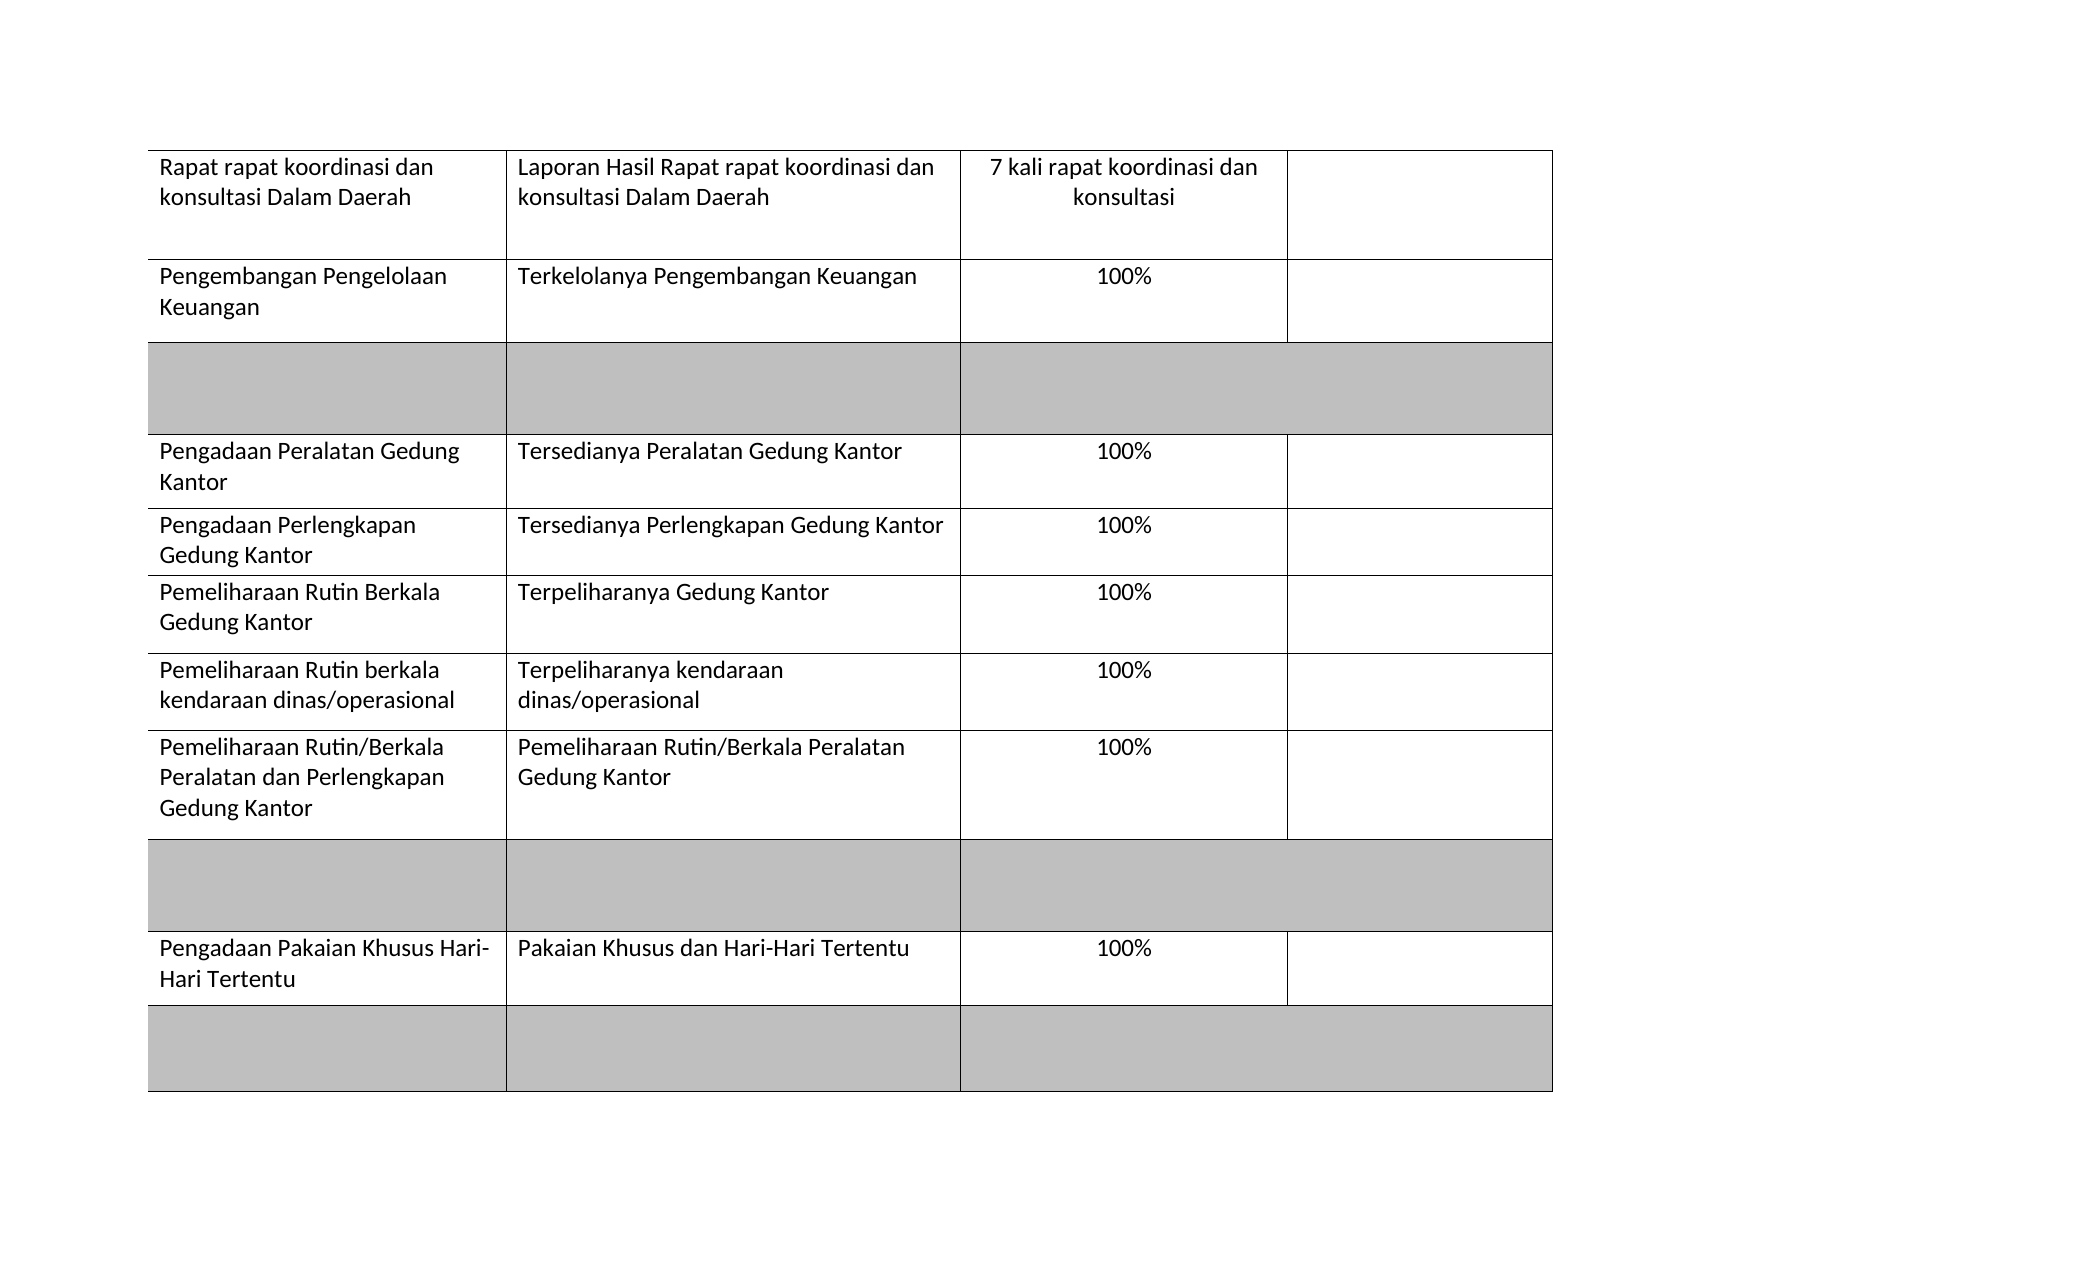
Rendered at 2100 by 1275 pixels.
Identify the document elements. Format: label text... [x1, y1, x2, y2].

table_cell Terpeliharanya Gedung Kantor [507, 576, 960, 653]
table_cell 7 kali rapat koordinasi dan konsultasi [961, 151, 1287, 259]
table_cell [148, 840, 506, 931]
table_cell Pengadaan Peralatan Gedung Kantor [148, 435, 506, 508]
table_cell [507, 1006, 960, 1091]
table_cell Pemeliharaan Rutin berkala kendaraan dinas/operasional [148, 654, 506, 730]
table_cell [1288, 151, 1552, 259]
table_cell [148, 343, 506, 434]
table_cell Pemeliharaan Rutin/Berkala Peralatan dan Perlengkapan Gedung Kantor [148, 731, 506, 839]
table_cell 100% [961, 654, 1287, 730]
table_cell [148, 1006, 506, 1091]
table_cell [961, 343, 1552, 434]
table_cell [1288, 509, 1552, 575]
table_cell Tersedianya Perlengkapan Gedung Kantor [507, 509, 960, 575]
table_cell [1288, 576, 1552, 653]
table_cell 100% [961, 731, 1287, 839]
table_cell [961, 840, 1552, 931]
table_cell Pengadaan Pakaian Khusus Hari-Hari Tertentu [148, 932, 506, 1005]
table_cell Pemeliharaan Rutin Berkala Gedung Kantor [148, 576, 506, 653]
table_cell [961, 1006, 1552, 1091]
table_cell Terkelolanya Pengembangan Keuangan [507, 260, 960, 342]
table_cell Terpeliharanya kendaraan dinas/operasional [507, 654, 960, 730]
table_cell 100% [961, 576, 1287, 653]
table_cell Rapat rapat koordinasi dan konsultasi Dalam Daerah [148, 151, 506, 259]
table_cell 100% [961, 932, 1287, 1005]
table_cell [507, 343, 960, 434]
table_cell [1288, 932, 1552, 1005]
table_cell Pemeliharaan Rutin/Berkala Peralatan Gedung Kantor [507, 731, 960, 839]
table_cell [1288, 435, 1552, 508]
table_cell Pengembangan Pengelolaan Keuangan [148, 260, 506, 342]
table_cell [1288, 654, 1552, 730]
table_cell Tersedianya Peralatan Gedung Kantor [507, 435, 960, 508]
table_cell [507, 840, 960, 931]
table_cell 100% [961, 509, 1287, 575]
table_cell 100% [961, 435, 1287, 508]
table_cell [1288, 731, 1552, 839]
table_cell [1288, 260, 1552, 342]
table_cell Laporan Hasil Rapat rapat koordinasi dan konsultasi Dalam Daerah [507, 151, 960, 259]
table_cell 100% [961, 260, 1287, 342]
table_cell Pengadaan Perlengkapan Gedung Kantor [148, 509, 506, 575]
table_cell Pakaian Khusus dan Hari-Hari Tertentu [507, 932, 960, 1005]
